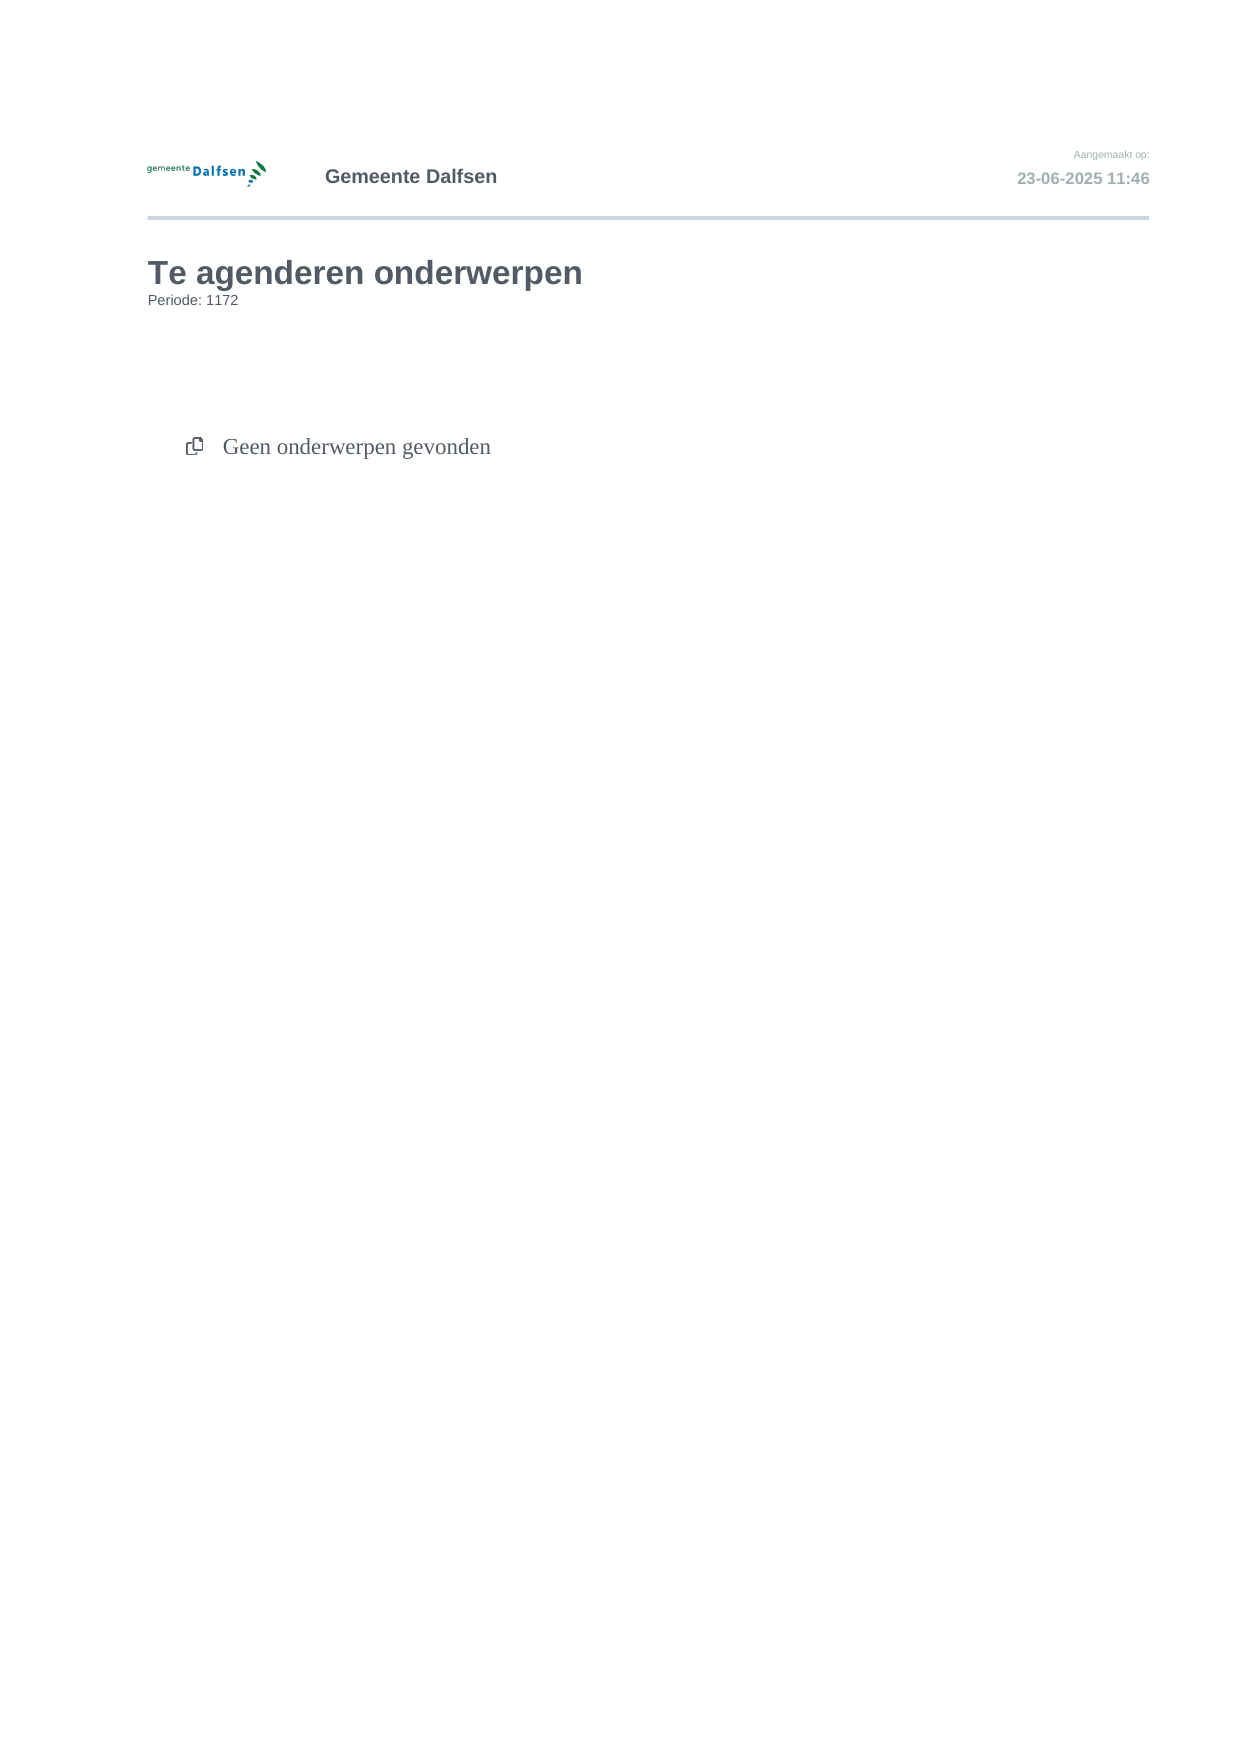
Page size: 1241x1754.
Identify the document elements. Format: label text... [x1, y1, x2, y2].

picture [186, 437, 203, 455]
picture [147, 161, 266, 187]
table_cell Periode: 1172 [148, 292, 727, 325]
table_header Gemeente Dalfsen [325, 148, 727, 188]
table_header [148, 148, 325, 188]
table_header Te agenderen onderwerpen [148, 245, 727, 292]
table_cell 23-06-2025 11:46 [727, 161, 1149, 188]
list Geen onderwerpen gevonden [185, 433, 1093, 459]
picture [147, 216, 1150, 220]
table_header Aangemaakt op: [727, 148, 1149, 161]
